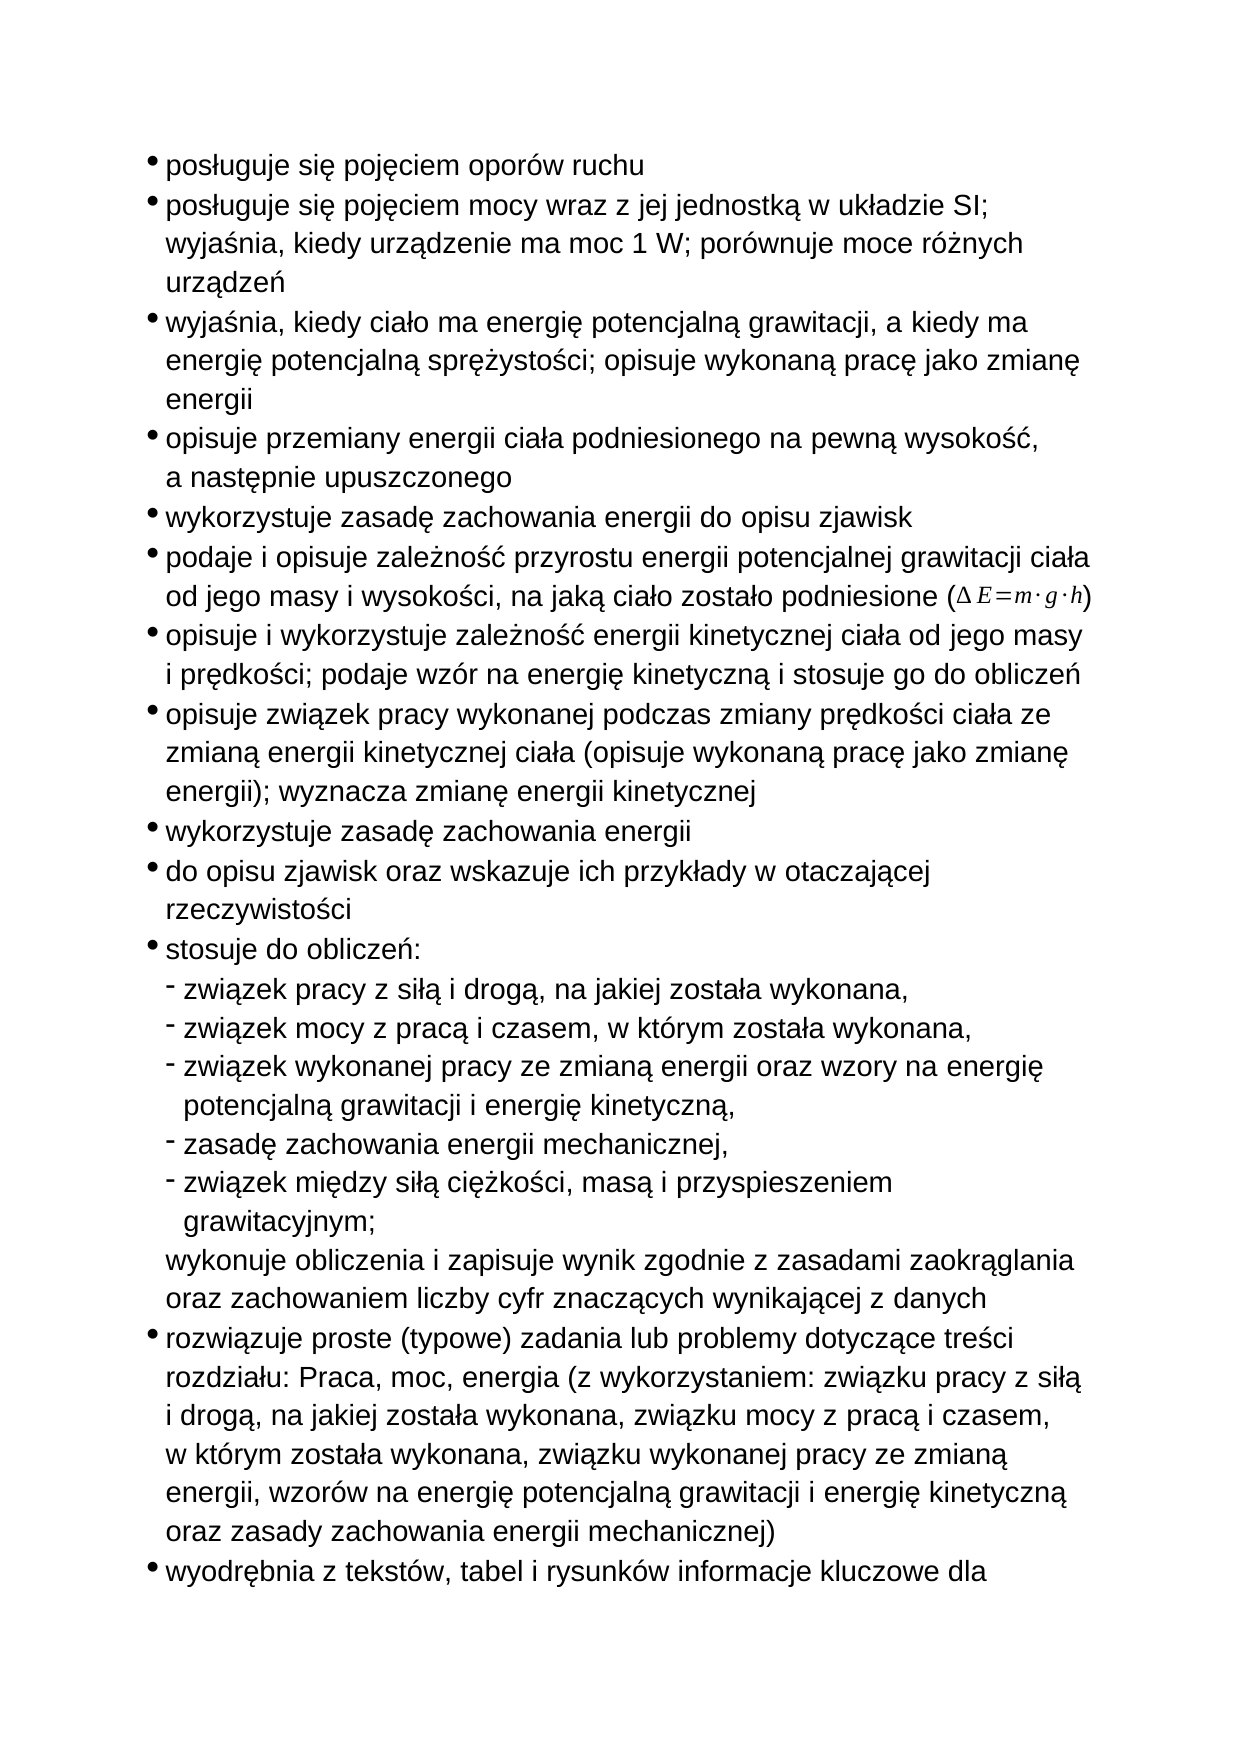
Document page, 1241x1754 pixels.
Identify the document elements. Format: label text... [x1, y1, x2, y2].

list do opisu zjawisk oraz wskazuje ich przykłady w otaczającej rzeczywistości [148, 853, 1093, 926]
list opisuje i wykorzystuje zależność energii kinetycznej ciała od jego masy i prędkości; podaje wzór na energię kinetyczną i stosuje go do obliczeń [148, 618, 1093, 691]
list stosuje do obliczeń: [148, 932, 1093, 966]
list związek wykonanej pracy ze zmianą energii oraz wzory na energię potencjalną grawitacji i energię kinetyczną, [165, 1049, 1093, 1122]
list wykorzystuje zasadę zachowania energii do opisu zjawisk [148, 500, 1093, 534]
list związek mocy z pracą i czasem, w którym została wykonana, [165, 1011, 1093, 1044]
list opisuje związek pracy wykonanej podczas zmiany prędkości ciała ze zmianą energii kinetycznej ciała (opisuje wykonaną pracę jako zmianę energii); wyznacza zmianę energii kinetycznej [148, 697, 1093, 807]
list opisuje przemiany energii ciała podniesionego na pewną wysokość, a następnie upuszczonego [148, 421, 1093, 494]
list związek pracy z siłą i drogą, na jakiej została wykonana, [165, 972, 1093, 1006]
list wykorzystuje zasadę zachowania energii [148, 814, 1093, 847]
list posługuje się pojęciem oporów ruchu [148, 148, 1093, 181]
list posługuje się pojęciem mocy wraz z jej jednostką w układzie SI; wyjaśnia, kiedy urządzenie ma moc 1 W; porównuje moce różnych urządzeń [148, 187, 1093, 298]
list podaje i opisuje zależność przyrostu energii potencjalnej grawitacji ciała od jego masy i wysokości, na jaką ciało zostało podniesione () [148, 540, 1093, 612]
list związek między siłą ciężkości, masą i przyspieszeniem grawitacyjnym; [165, 1165, 1093, 1238]
list zasadę zachowania energii mechanicznej, [165, 1127, 1093, 1160]
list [148, 1553, 1093, 1587]
list rozwiązuje proste (typowe) zadania lub problemy dotyczące treści rozdziału: Praca, moc, energia (z wykorzystaniem: związku pracy z siłą i drogą, na jakiej została wykonana, związku mocy z pracą i czasem, w którym została wykonana, związku wykonanej pracy ze zmianą energii, wzorów na energię potencjalną grawitacji i energię kinetyczną oraz zasady zachowania energii mechanicznej) [148, 1321, 1093, 1547]
text wykonuje obliczenia i zapisuje wynik zgodnie z zasadami zaokrąglania oraz zachowaniem liczby cyfr znaczących wynikającej z danych [165, 1243, 1093, 1315]
list wyjaśnia, kiedy ciało ma energię potencjalną grawitacji, a kiedy ma energię potencjalną sprężystości; opisuje wykonaną pracę jako zmianę energii [148, 304, 1093, 415]
